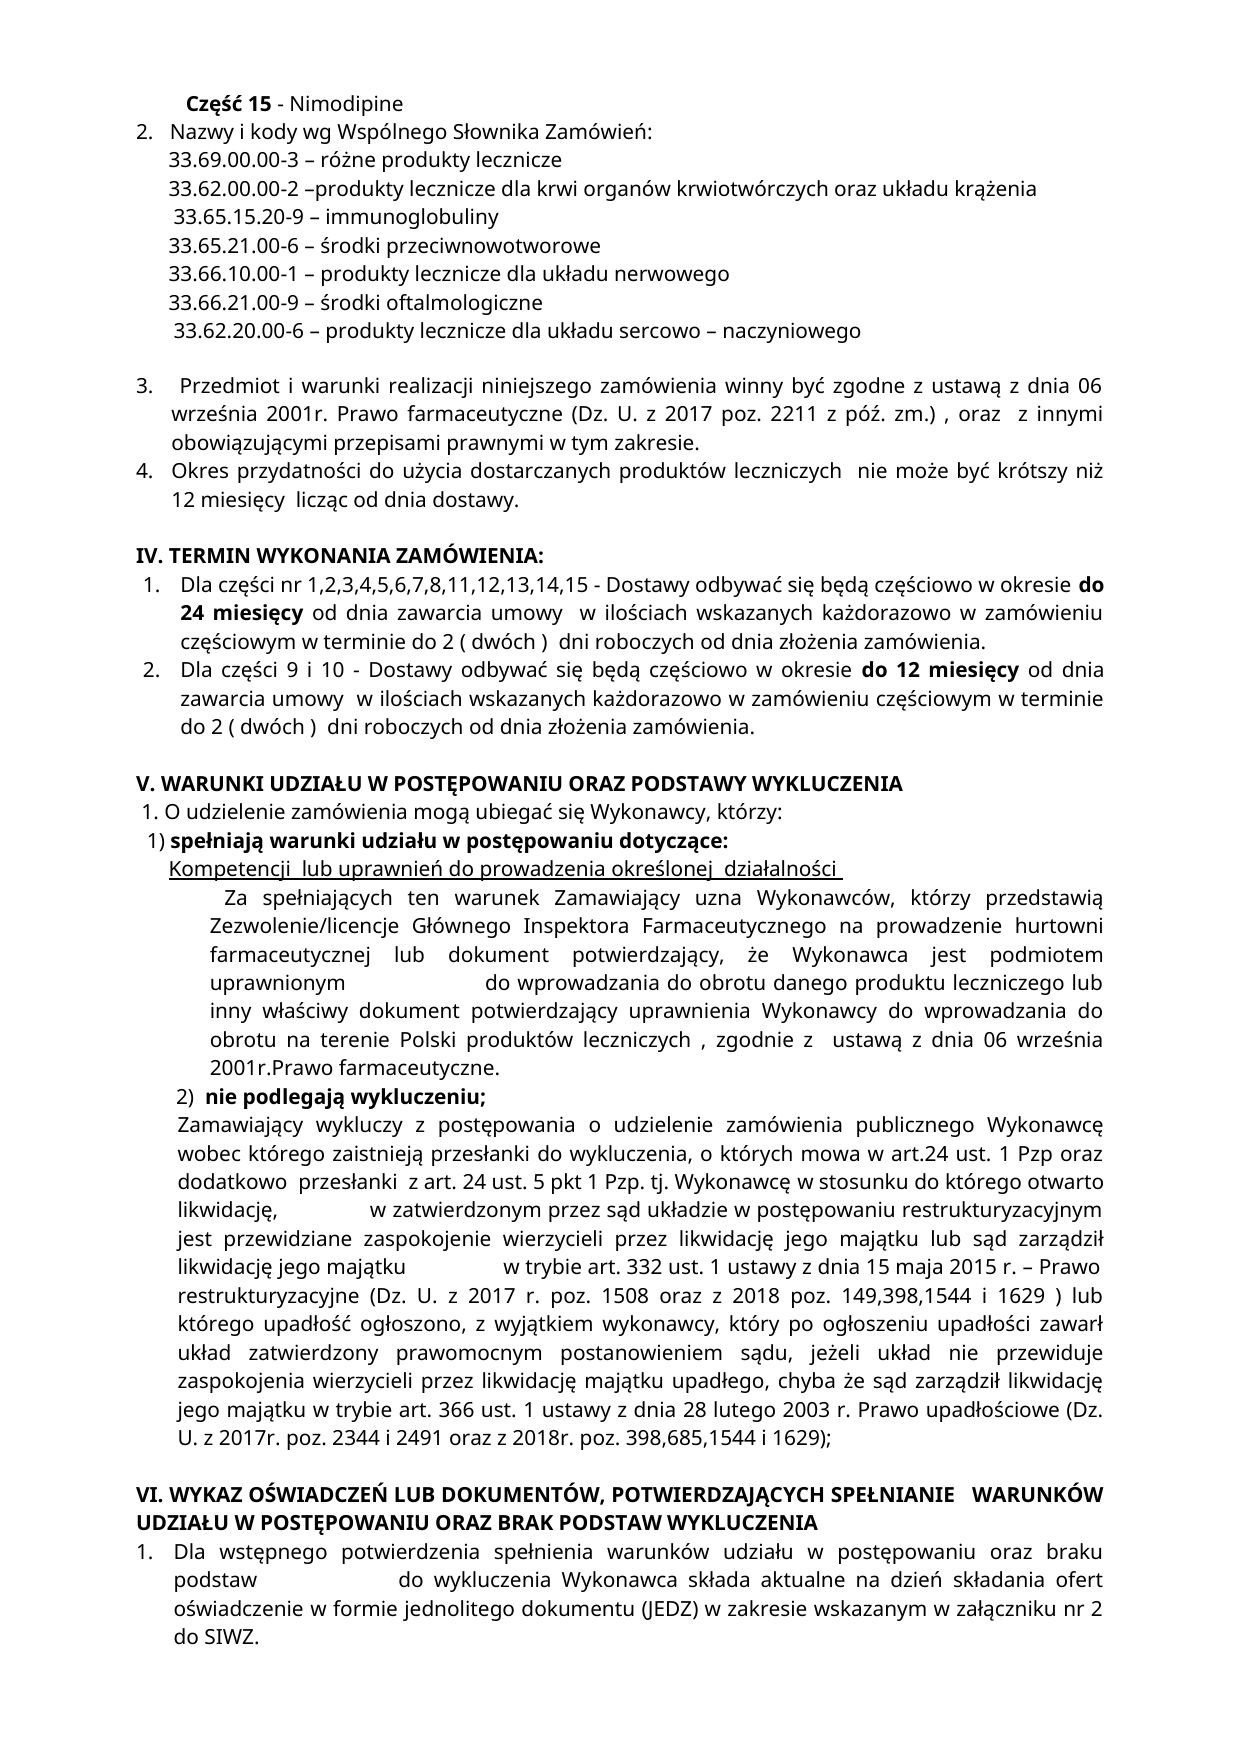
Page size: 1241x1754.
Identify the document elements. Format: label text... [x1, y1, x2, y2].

list Przedmiot i warunki realizacji niniejszego zamówienia winny być zgodne z ustawą z dnia 06 września 2001r. Prawo farmaceutyczne (Dz. U. z 2017 poz. 2211 z póź. zm.) , oraz z innymi obowiązującymi przepisami prawnymi w tym zakresie. [136, 371, 1104, 456]
text Kompetencji lub uprawnień do prowadzenia określonej działalności [136, 854, 1104, 883]
list Dla części 9 i 10 - Dostawy odbywać się będą częściowo w okresie do 12 miesięcy od dnia zawarcia umowy w ilościach wskazanych każdorazowo w zamówieniu częściowym w terminie do 2 ( dwóch ) dni roboczych od dnia złożenia zamówienia. [143, 655, 1104, 741]
text 1) spełniają warunki udziału w postępowaniu dotyczące: [136, 826, 1104, 854]
text 33.69.00.00-3 – różne produkty lecznicze [136, 146, 1104, 174]
text Zamawiający wykluczy z postępowania o udzielenie zamówienia publicznego Wykonawcę wobec którego zaistnieją przesłanki do wykluczenia, o których mowa w art.24 ust. 1 Pzp oraz dodatkowo przesłanki z art. 24 ust. 5 pkt 1 Pzp. tj. Wykonawcę w stosunku do którego otwarto likwidację, w zatwierdzonym przez sąd układzie w postępowaniu restrukturyzacyjnym jest przewidziane zaspokojenie wierzycieli przez likwidację jego majątku lub sąd zarządził likwidację jego majątku w trybie art. 332 ust. 1 ustawy z dnia 15 maja 2015 r. – Prawo restrukturyzacyjne (Dz. U. z 2017 r. poz. 1508 oraz z 2018 poz. 149,398,1544 i 1629 ) lub którego upadłość ogłoszono, z wyjątkiem wykonawcy, który po ogłoszeniu upadłości zawarł układ zatwierdzony prawomocnym postanowieniem sądu, jeżeli układ nie przewiduje zaspokojenia wierzycieli przez likwidację majątku upadłego, chyba że sąd zarządził likwidację jego majątku w trybie art. 366 ust. 1 ustawy z dnia 28 lutego 2003 r. Prawo upadłościowe (Dz. U. z 2017r. poz. 2344 i 2491 oraz z 2018r. poz. 398,685,1544 i 1629); [177, 1110, 1104, 1452]
text 33.65.15.20-9 – immunoglobuliny [173, 202, 1104, 231]
text Część 15 - Nimodipine [180, 89, 1104, 117]
text IV. TERMIN WYKONANIA ZAMÓWIENIA: [136, 542, 1104, 570]
text 2. Nazwy i kody wg Wspólnego Słownika Zamówień: [136, 117, 1104, 146]
text 33.65.21.00-6 – środki przeciwnowotworowe [136, 231, 1104, 259]
list Dla wstępnego potwierdzenia spełnienia warunków udziału w postępowaniu oraz braku podstaw do wykluczenia Wykonawca składa aktualne na dzień składania ofert oświadczenie w formie jednolitego dokumentu (JEDZ) w zakresie wskazanym w załączniku nr 2 do SIWZ. [136, 1537, 1104, 1651]
text 2) nie podlegają wykluczeniu; [159, 1082, 1104, 1110]
list Okres przydatności do użycia dostarczanych produktów leczniczych nie może być krótszy niż 12 miesięcy licząc od dnia dostawy. [136, 456, 1104, 513]
text V. WARUNKI UDZIAŁU W POSTĘPOWANIU ORAZ PODSTAWY WYKLUCZENIA [136, 769, 1104, 797]
text 33.66.10.00-1 – produkty lecznicze dla układu nerwowego [136, 259, 1104, 288]
text 33.66.21.00-9 – środki oftalmologiczne [136, 288, 1104, 316]
text VI. WYKAZ OŚWIADCZEŃ LUB DOKUMENTÓW, POTWIERDZAJĄCYCH SPEŁNIANIE WARUNKÓW UDZIAŁU W POSTĘPOWANIU ORAZ BRAK PODSTAW WYKLUCZENIA [136, 1480, 1104, 1537]
text 1. O udzielenie zamówienia mogą ubiegać się Wykonawcy, którzy: [136, 797, 1104, 826]
list Dla części nr 1,2,3,4,5,6,7,8,11,12,13,14,15 - Dostawy odbywać się będą częściowo w okresie do 24 miesięcy od dnia zawarcia umowy w ilościach wskazanych każdorazowo w zamówieniu częściowym w terminie do 2 ( dwóch ) dni roboczych od dnia złożenia zamówienia. [143, 570, 1104, 655]
text 33.62.20.00-6 – produkty lecznicze dla układu sercowo – naczyniowego [173, 316, 1104, 344]
text 33.62.00.00-2 –produkty lecznicze dla krwi organów krwiotwórczych oraz układu krążenia [136, 174, 1104, 202]
text Za spełniających ten warunek Zamawiający uzna Wykonawców, którzy przedstawią Zezwolenie/licencje Głównego Inspektora Farmaceutycznego na prowadzenie hurtowni farmaceutycznej lub dokument potwierdzający, że Wykonawca jest podmiotem uprawnionym do wprowadzania do obrotu danego produktu leczniczego lub inny właściwy dokument potwierdzający uprawnienia Wykonawcy do wprowadzania do obrotu na terenie Polski produktów leczniczych , zgodnie z ustawą z dnia 06 września 2001r.Prawo farmaceutyczne. [209, 883, 1104, 1082]
